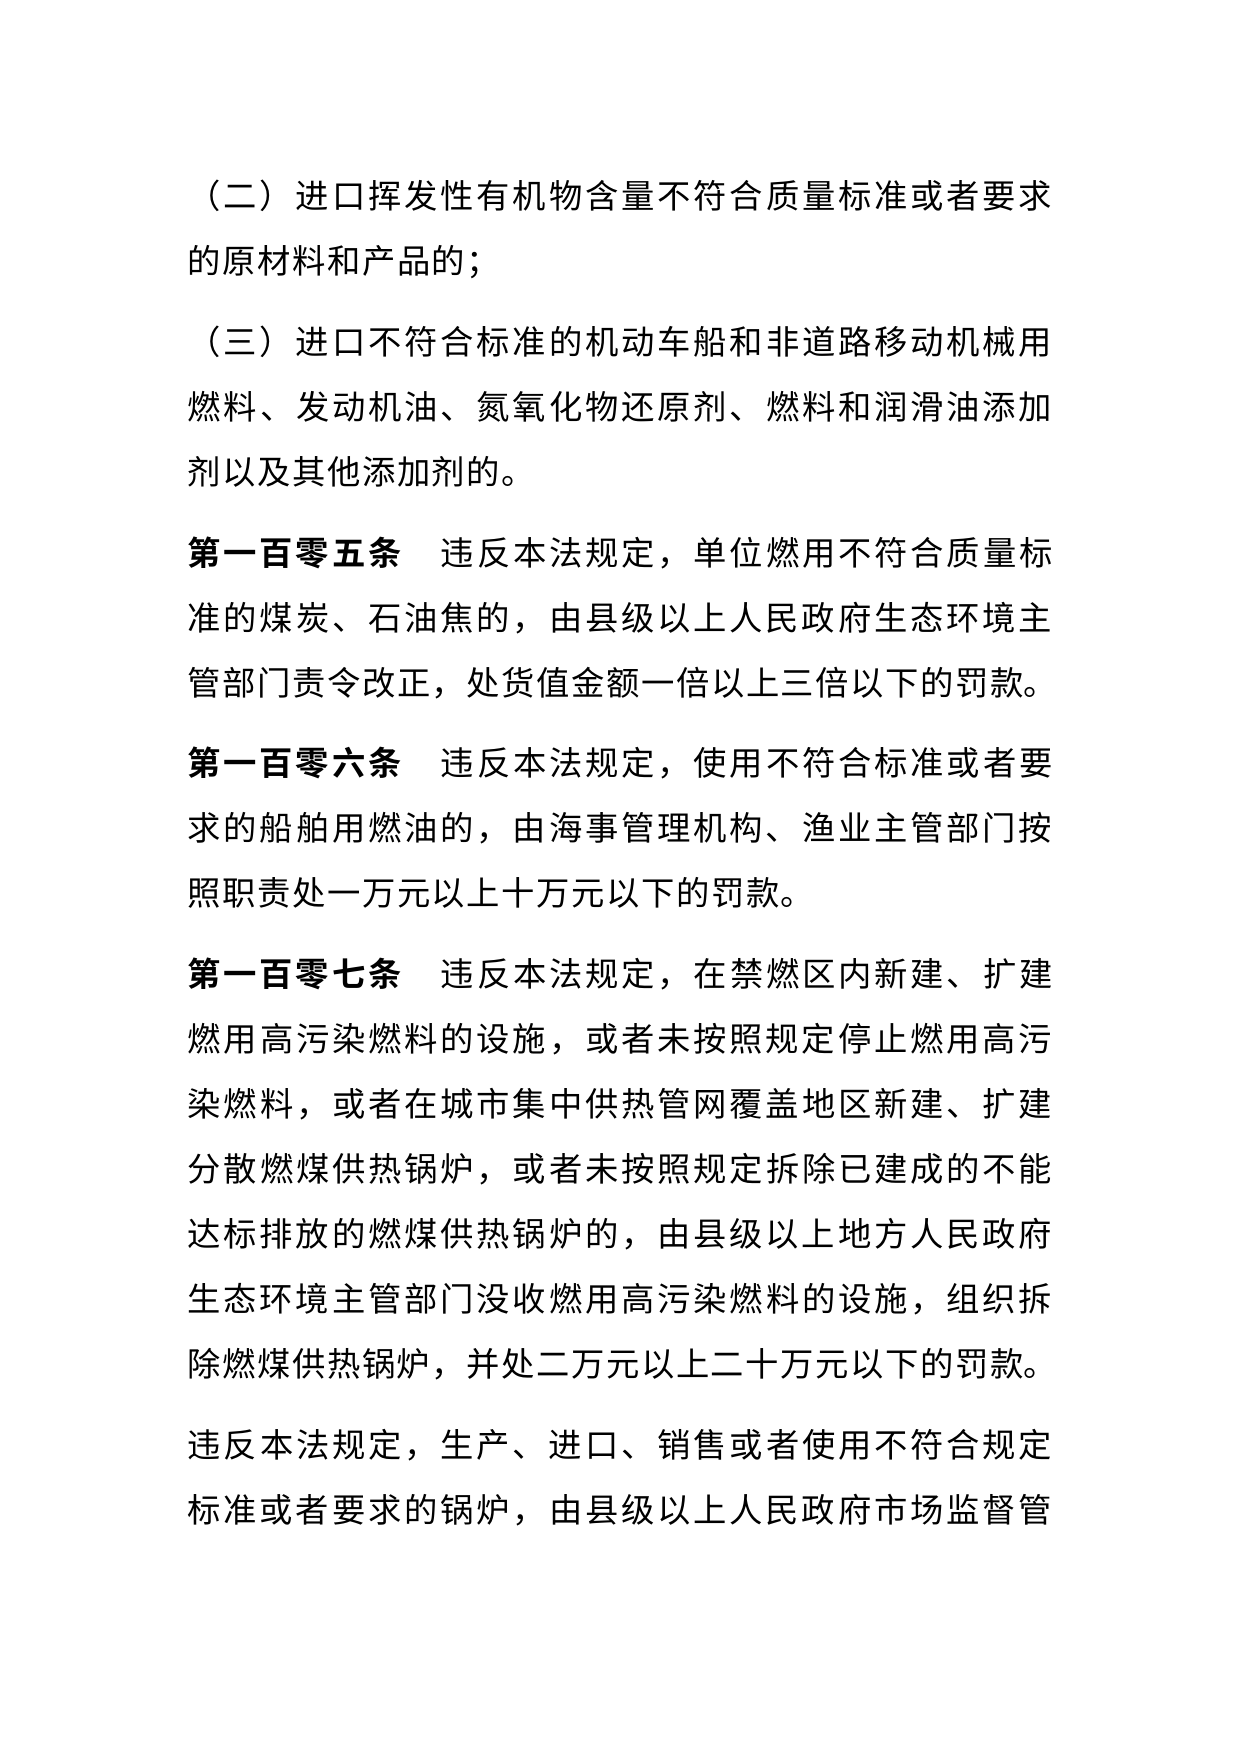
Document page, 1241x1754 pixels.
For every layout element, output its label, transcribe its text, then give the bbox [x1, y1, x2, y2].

text （三）进口不符合标准的机动车船和非道路移动机械用燃料、发动机油、氮氧化物还原剂、燃料和润滑油添加剂以及其他添加剂的。 [187, 308, 1053, 503]
text 第一百零五条 违反本法规定，单位燃用不符合质量标准的煤炭、石油焦的，由县级以上人民政府生态环境主管部门责令改正，处货值金额一倍以上三倍以下的罚款。 [187, 518, 1053, 713]
text （二）进口挥发性有机物含量不符合质量标准或者要求的原材料和产品的； [187, 162, 1053, 292]
text 第一百零六条 违反本法规定，使用不符合标准或者要求的船舶用燃油的，由海事管理机构、渔业主管部门按照职责处一万元以上十万元以下的罚款。 [187, 729, 1053, 924]
text 第一百零七条 违反本法规定，在禁燃区内新建、扩建燃用高污染燃料的设施，或者未按照规定停止燃用高污染燃料，或者在城市集中供热管网覆盖地区新建、扩建分散燃煤供热锅炉，或者未按照规定拆除已建成的不能达标排放的燃煤供热锅炉的，由县级以上地方人民政府生态环境主管部门没收燃用高污染燃料的设施，组织拆除燃煤供热锅炉，并处二万元以上二十万元以下的罚款。 [187, 939, 1053, 1394]
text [187, 1410, 1053, 1540]
